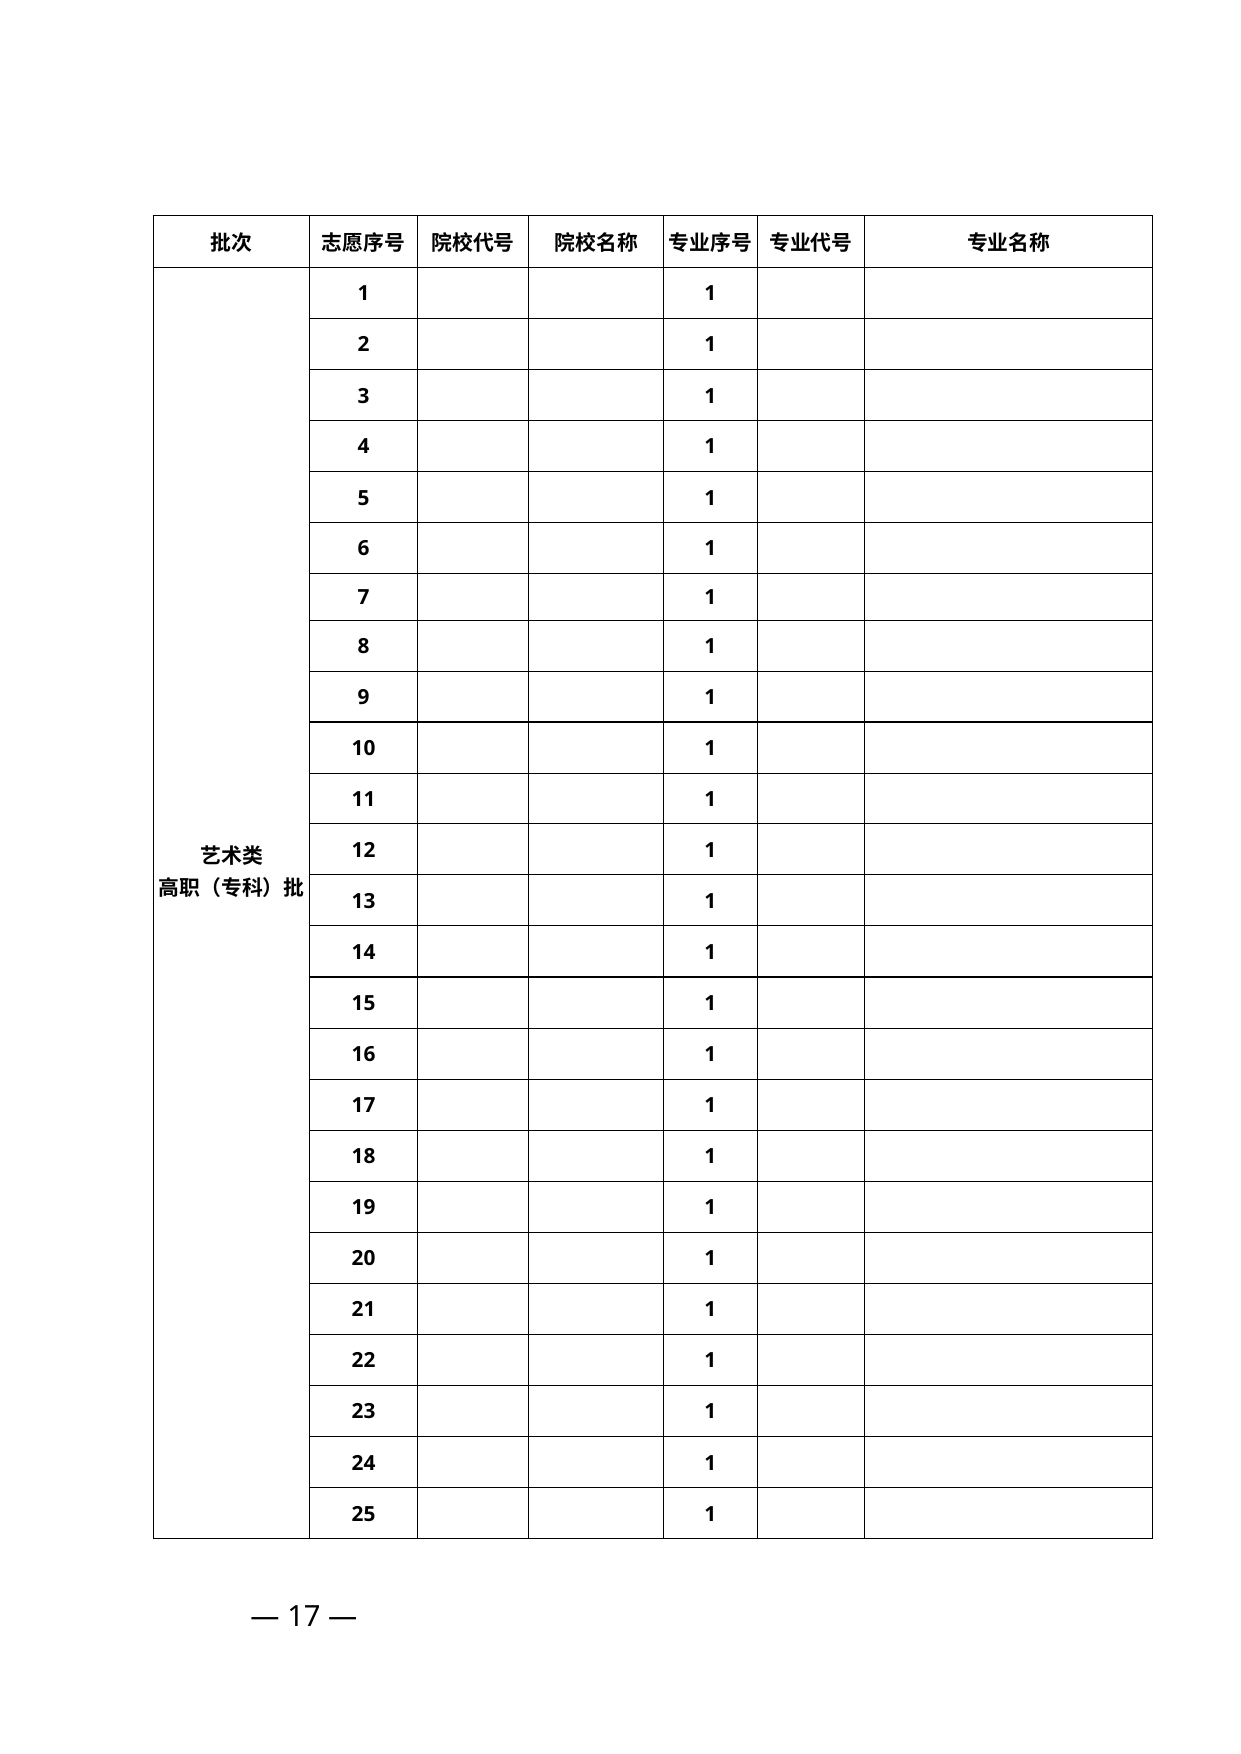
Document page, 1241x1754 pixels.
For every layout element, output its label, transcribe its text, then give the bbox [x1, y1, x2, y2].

table_cell 4 [310, 421, 417, 471]
table_cell 1 [664, 268, 757, 318]
table_cell 10 [310, 723, 417, 772]
table_header 志愿序号 [310, 216, 417, 267]
table_cell 1 [664, 824, 757, 874]
table_cell 1 [664, 319, 757, 369]
table_cell [529, 421, 663, 471]
table_cell [418, 421, 528, 471]
table_cell [529, 1131, 663, 1181]
table_cell 1 [664, 774, 757, 823]
table_cell [529, 319, 663, 369]
table_cell [865, 370, 1152, 420]
table_cell [529, 723, 663, 772]
table_cell 2 [310, 319, 417, 369]
table_cell [529, 672, 663, 721]
table_cell [418, 1131, 528, 1181]
table_cell [418, 268, 528, 318]
table_cell [418, 824, 528, 874]
table_cell [758, 1131, 864, 1181]
table_cell [418, 1182, 528, 1232]
table_cell [865, 875, 1152, 925]
table_cell [418, 672, 528, 721]
table_cell 12 [310, 824, 417, 874]
table_cell [865, 1080, 1152, 1129]
table_header 专业序号 [664, 216, 757, 267]
table_cell [758, 319, 864, 369]
table_cell 1 [664, 1488, 757, 1538]
table_cell [758, 268, 864, 318]
table_cell 1 [664, 672, 757, 721]
table_cell [865, 1386, 1152, 1436]
table_cell [865, 1233, 1152, 1283]
table_header 批次 [154, 216, 309, 267]
table_cell [529, 926, 663, 976]
table_cell [865, 824, 1152, 874]
table_cell [865, 421, 1152, 471]
table_cell [865, 621, 1152, 671]
table_cell [418, 774, 528, 823]
table_cell [529, 1029, 663, 1078]
table_cell 17 [310, 1080, 417, 1129]
table_cell [418, 1233, 528, 1283]
table_cell 21 [310, 1284, 417, 1334]
table_cell [418, 875, 528, 925]
table_cell [865, 1437, 1152, 1487]
table_cell [529, 1335, 663, 1385]
table_cell 1 [664, 1284, 757, 1334]
table_cell [418, 1386, 528, 1436]
table_cell [758, 574, 864, 619]
table_cell [865, 1131, 1152, 1181]
table_cell [758, 1335, 864, 1385]
table_cell [865, 1182, 1152, 1232]
table_cell 20 [310, 1233, 417, 1283]
table_cell [865, 672, 1152, 721]
table_cell 1 [664, 1335, 757, 1385]
table_cell 24 [310, 1437, 417, 1487]
table_cell [758, 774, 864, 823]
table_cell [758, 1437, 864, 1487]
table_cell 1 [664, 1029, 757, 1078]
table_cell [758, 978, 864, 1027]
table_cell [758, 1233, 864, 1283]
table_cell [758, 370, 864, 420]
table_cell [418, 926, 528, 976]
table_cell [418, 1029, 528, 1078]
table_cell [418, 472, 528, 522]
table_cell [758, 621, 864, 671]
table_cell [418, 1284, 528, 1334]
table_cell [529, 1386, 663, 1436]
table_cell 1 [664, 723, 757, 772]
table_cell [529, 523, 663, 573]
table_cell [865, 723, 1152, 772]
table_cell 3 [310, 370, 417, 420]
table_cell [529, 1437, 663, 1487]
table_cell [418, 574, 528, 619]
table_cell [758, 1029, 864, 1078]
table_cell 11 [310, 774, 417, 823]
table_cell 1 [664, 574, 757, 619]
table_cell 25 [310, 1488, 417, 1538]
table_cell 1 [664, 978, 757, 1027]
table_header 院校代号 [418, 216, 528, 267]
table_cell [418, 1437, 528, 1487]
table_cell 13 [310, 875, 417, 925]
table_cell [758, 523, 864, 573]
table_cell 1 [664, 926, 757, 976]
table_cell [758, 421, 864, 471]
table_cell 1 [664, 875, 757, 925]
table_cell [865, 1284, 1152, 1334]
table_cell [529, 978, 663, 1027]
table_cell [865, 926, 1152, 976]
table_cell [758, 1386, 864, 1436]
table_cell [758, 1182, 864, 1232]
table_cell [865, 1335, 1152, 1385]
table_cell [865, 1029, 1152, 1078]
table_cell [529, 472, 663, 522]
table_cell [529, 824, 663, 874]
table_cell 23 [310, 1386, 417, 1436]
table_cell [529, 875, 663, 925]
table_cell [865, 1488, 1152, 1538]
table_cell 艺术类 高职（专科）批 艺术类 高职（专科）批 艺术类 高职（专科）批 [154, 268, 309, 1538]
table_cell [529, 1233, 663, 1283]
table_cell [865, 319, 1152, 369]
table_cell 6 [310, 523, 417, 573]
table_header 专业代号 [758, 216, 864, 267]
table_cell [758, 1284, 864, 1334]
table_cell [529, 370, 663, 420]
table_cell 9 [310, 672, 417, 721]
table_cell [758, 723, 864, 772]
table_cell 7 [310, 574, 417, 619]
table_cell 1 [664, 421, 757, 471]
table_cell [418, 319, 528, 369]
table_cell [529, 621, 663, 671]
table_cell [418, 523, 528, 573]
table_cell [529, 268, 663, 318]
table_cell [529, 574, 663, 619]
table_cell [418, 1335, 528, 1385]
table_cell [865, 774, 1152, 823]
table_cell 19 [310, 1182, 417, 1232]
table_cell [418, 978, 528, 1027]
table_cell 5 [310, 472, 417, 522]
table_cell [758, 672, 864, 721]
table_cell 1 [664, 1233, 757, 1283]
table_cell 15 [310, 978, 417, 1027]
table_cell [758, 875, 864, 925]
table_cell 16 [310, 1029, 417, 1078]
table_cell [865, 472, 1152, 522]
table_cell [758, 926, 864, 976]
table_cell 14 [310, 926, 417, 976]
table_cell 1 [664, 1080, 757, 1129]
table_cell 1 [664, 370, 757, 420]
table_cell 1 [664, 1182, 757, 1232]
table_cell [418, 621, 528, 671]
table_cell [529, 1080, 663, 1129]
table_cell 18 [310, 1131, 417, 1181]
table_cell [418, 723, 528, 772]
table_cell 8 [310, 621, 417, 671]
table_cell [758, 472, 864, 522]
table_cell [865, 268, 1152, 318]
table_cell 1 [664, 1131, 757, 1181]
table_cell [865, 978, 1152, 1027]
table_header 院校名称 [529, 216, 663, 267]
table_cell [758, 1080, 864, 1129]
table_cell [529, 1488, 663, 1538]
table_cell [529, 1182, 663, 1232]
table_cell [418, 370, 528, 420]
table_cell 1 [664, 523, 757, 573]
table_cell 22 [310, 1335, 417, 1385]
table_cell [418, 1488, 528, 1538]
table_cell [529, 1284, 663, 1334]
table_cell [418, 1080, 528, 1129]
table_cell [865, 523, 1152, 573]
table_cell 1 [664, 472, 757, 522]
table_cell 1 [664, 1437, 757, 1487]
table_header 专业名称 [865, 216, 1152, 267]
table_cell 1 [310, 268, 417, 318]
table_cell 1 [664, 1386, 757, 1436]
table_cell [865, 574, 1152, 619]
table_cell [758, 1488, 864, 1538]
table_cell [758, 824, 864, 874]
table_cell 1 [664, 621, 757, 671]
table_cell [529, 774, 663, 823]
